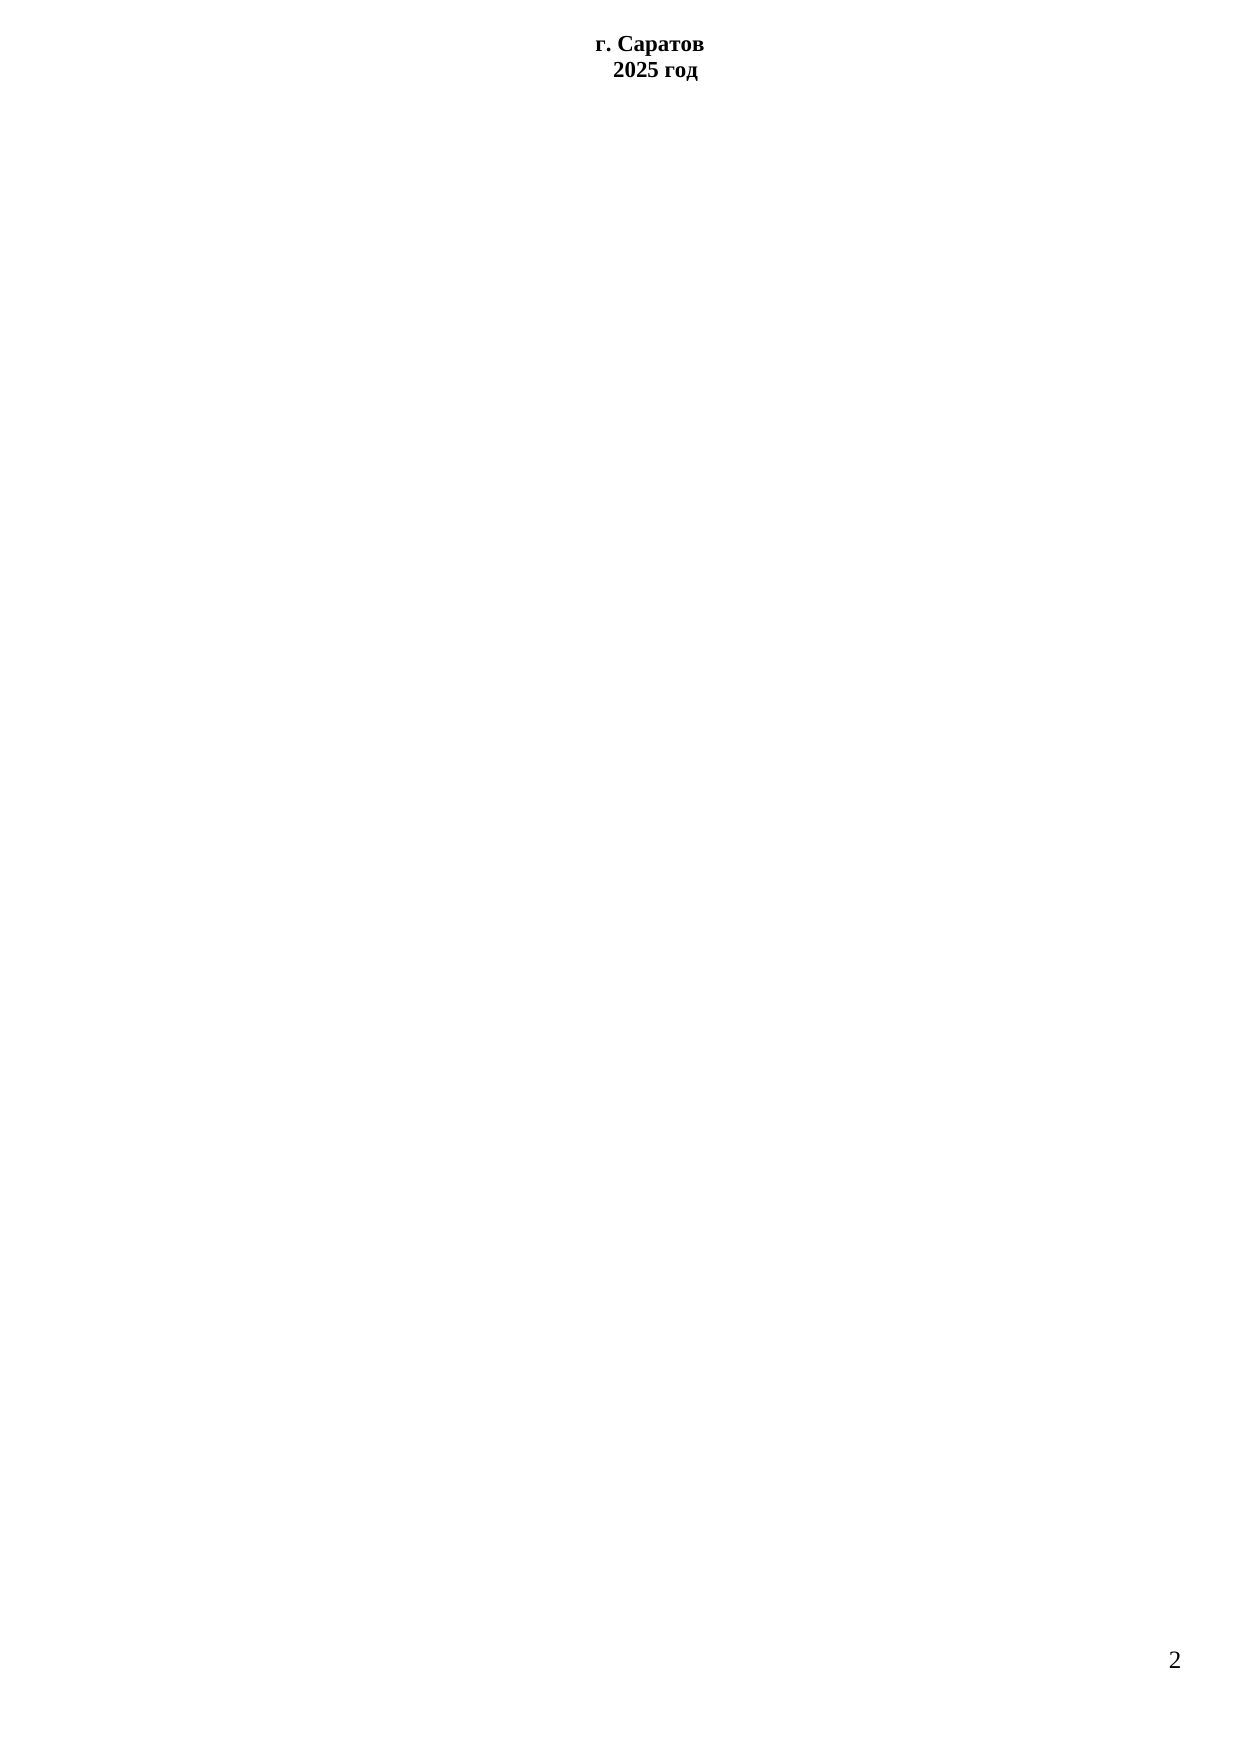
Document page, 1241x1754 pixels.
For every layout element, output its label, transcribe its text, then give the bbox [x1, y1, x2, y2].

text г. Саратов 2025 год [118, 29, 1181, 82]
